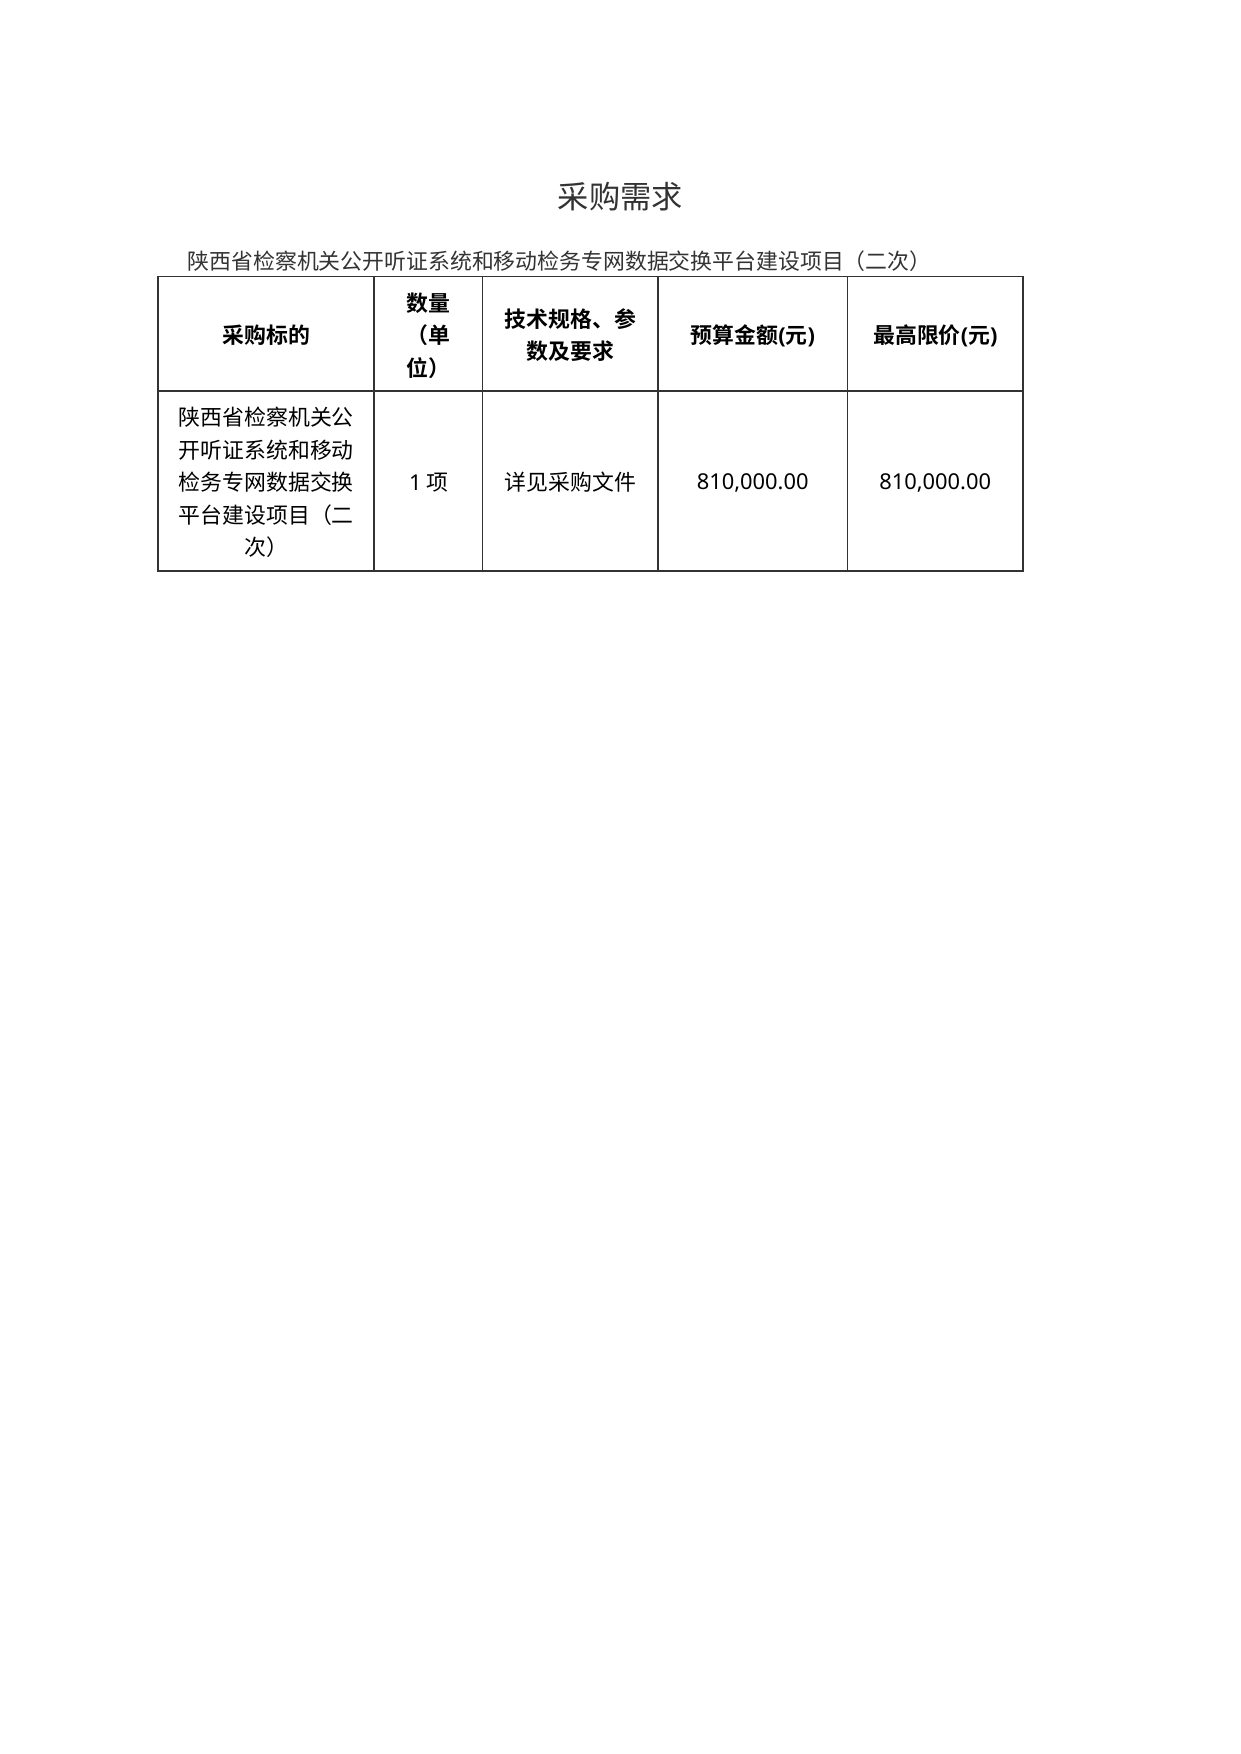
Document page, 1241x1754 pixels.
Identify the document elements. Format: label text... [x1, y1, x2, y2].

table_cell 1项 [375, 392, 482, 570]
table_cell 详见采购文件 [483, 392, 657, 570]
table_cell 810,000.00 [848, 392, 1022, 570]
table_header 采购标的 [159, 277, 373, 390]
table_header 预算金额(元) [659, 277, 847, 390]
text 采购需求 [187, 162, 1053, 227]
table_cell 810,000.00 [659, 392, 847, 570]
table_header 最高限价(元) [848, 277, 1022, 390]
table_header 技术规格、参数及要求 [483, 277, 657, 390]
table_header 数量 （单位） [375, 277, 482, 390]
table_cell 陕西省检察机关公开听证系统和移动检务专网数据交换平台建设项目（二次） [159, 392, 373, 570]
text 陕西省检察机关公开听证系统和移动检务专网数据交换平台建设项目（二次） [187, 243, 1053, 276]
